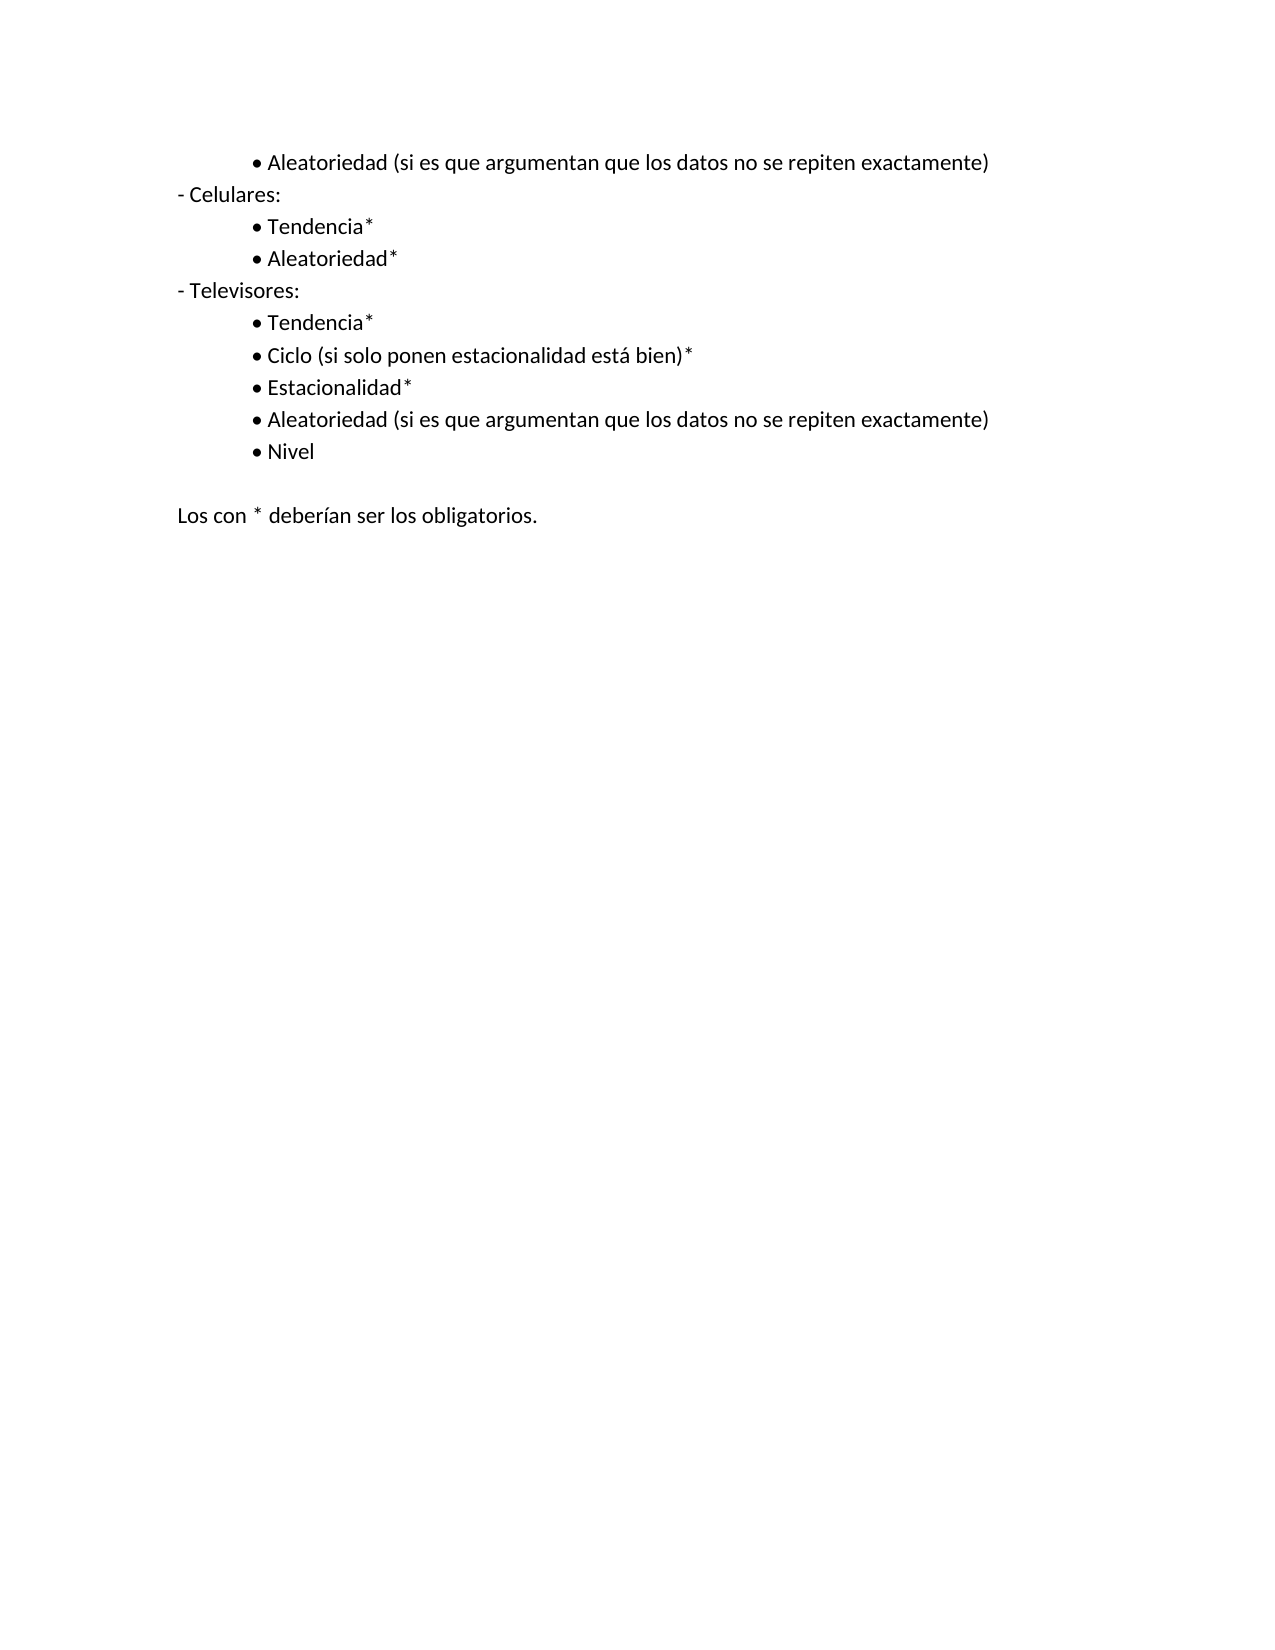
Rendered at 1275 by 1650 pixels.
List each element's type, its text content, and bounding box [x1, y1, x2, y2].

text • Tendencia* [177, 212, 1098, 240]
text - Televisores: [177, 276, 1098, 304]
text • Nivel [177, 437, 1098, 465]
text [177, 341, 1098, 369]
text Los con * deberían ser los obligatorios. [177, 502, 1098, 530]
text • Estacionalidad* [177, 373, 1098, 401]
text • Aleatoriedad (si es que argumentan que los datos no se repiten exactamente) [177, 148, 1098, 176]
text • Aleatoriedad (si es que argumentan que los datos no se repiten exactamente) [177, 405, 1098, 433]
text • Tendencia* [177, 308, 1098, 337]
text • Aleatoriedad* [177, 244, 1098, 272]
text - Celulares: [177, 180, 1098, 208]
